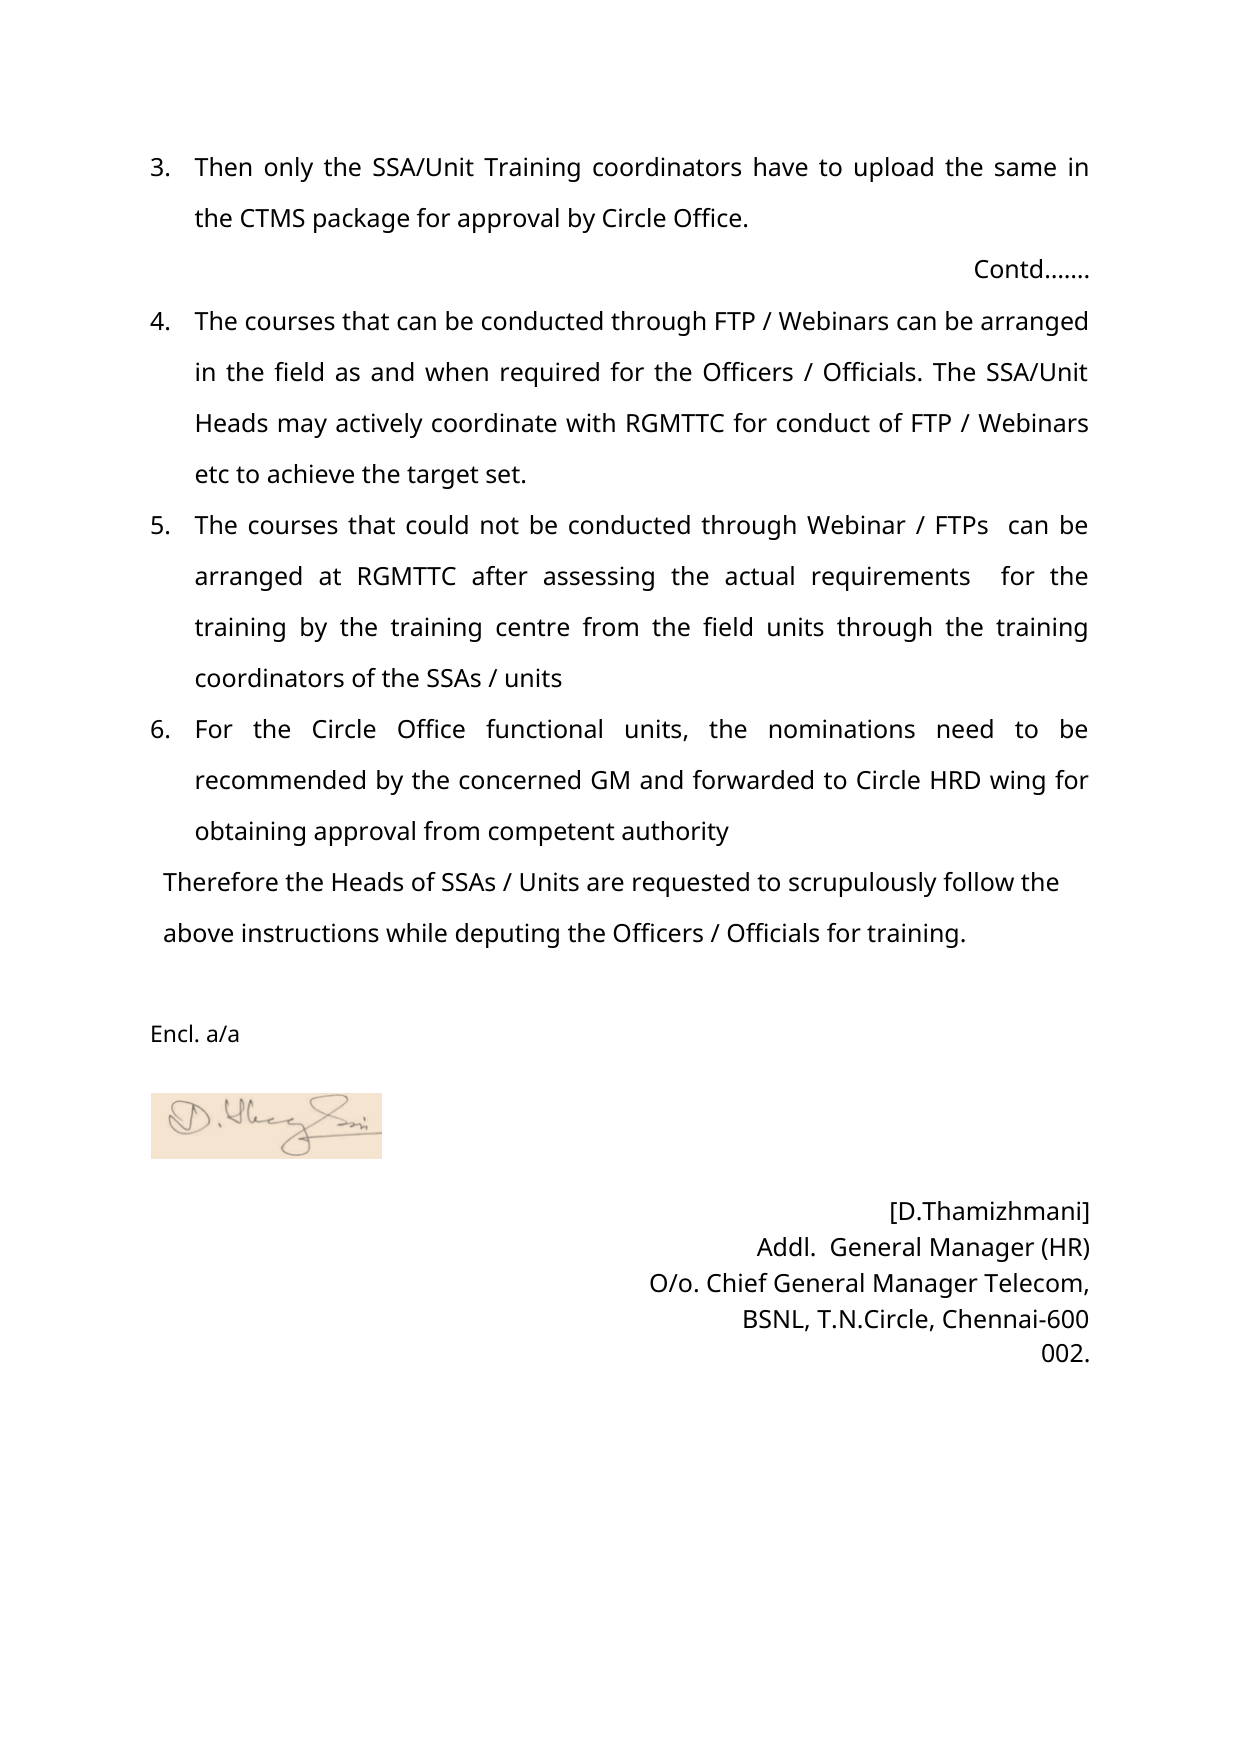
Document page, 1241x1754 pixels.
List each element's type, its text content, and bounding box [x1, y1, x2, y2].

text Addl. General Manager (HR) [150, 1229, 1090, 1263]
list The courses that could not be conducted through Webinar / FTPs can be arranged at RGMTTC after assessing the actual requirements for the training by the training centre from the field units through the training coordinators of the SSAs / units [150, 507, 1090, 694]
picture [150, 1093, 382, 1159]
list above instructions while deputing the Officers / Officials for training. [150, 916, 1090, 950]
list Contd……. [194, 252, 1090, 286]
list Encl. a/a [150, 1018, 1090, 1049]
text [D.Thamizhmani] [150, 1193, 1090, 1227]
list Then only the SSA/Unit Training coordinators have to upload the same in the CTMS package for approval by Circle Office. [150, 150, 1090, 235]
list The courses that can be conducted through FTP / Webinars can be arranged in the field as and when required for the Officers / Officials. The SSA/Unit Heads may actively coordinate with RGMTTC for conduct of FTP / Webinars etc to achieve the target set. [150, 303, 1090, 490]
text O/o. Chief General Manager Telecom, [150, 1265, 1090, 1299]
text BSNL, T.N.Circle, Chennai-600 002. [150, 1302, 1090, 1370]
list Therefore the Heads of SSAs / Units are requested to scrupulously follow the [150, 864, 1090, 899]
list For the Circle Office functional units, the nominations need to be recommended by the concerned GM and forwarded to Circle HRD wing for obtaining approval from competent authority [150, 711, 1090, 848]
